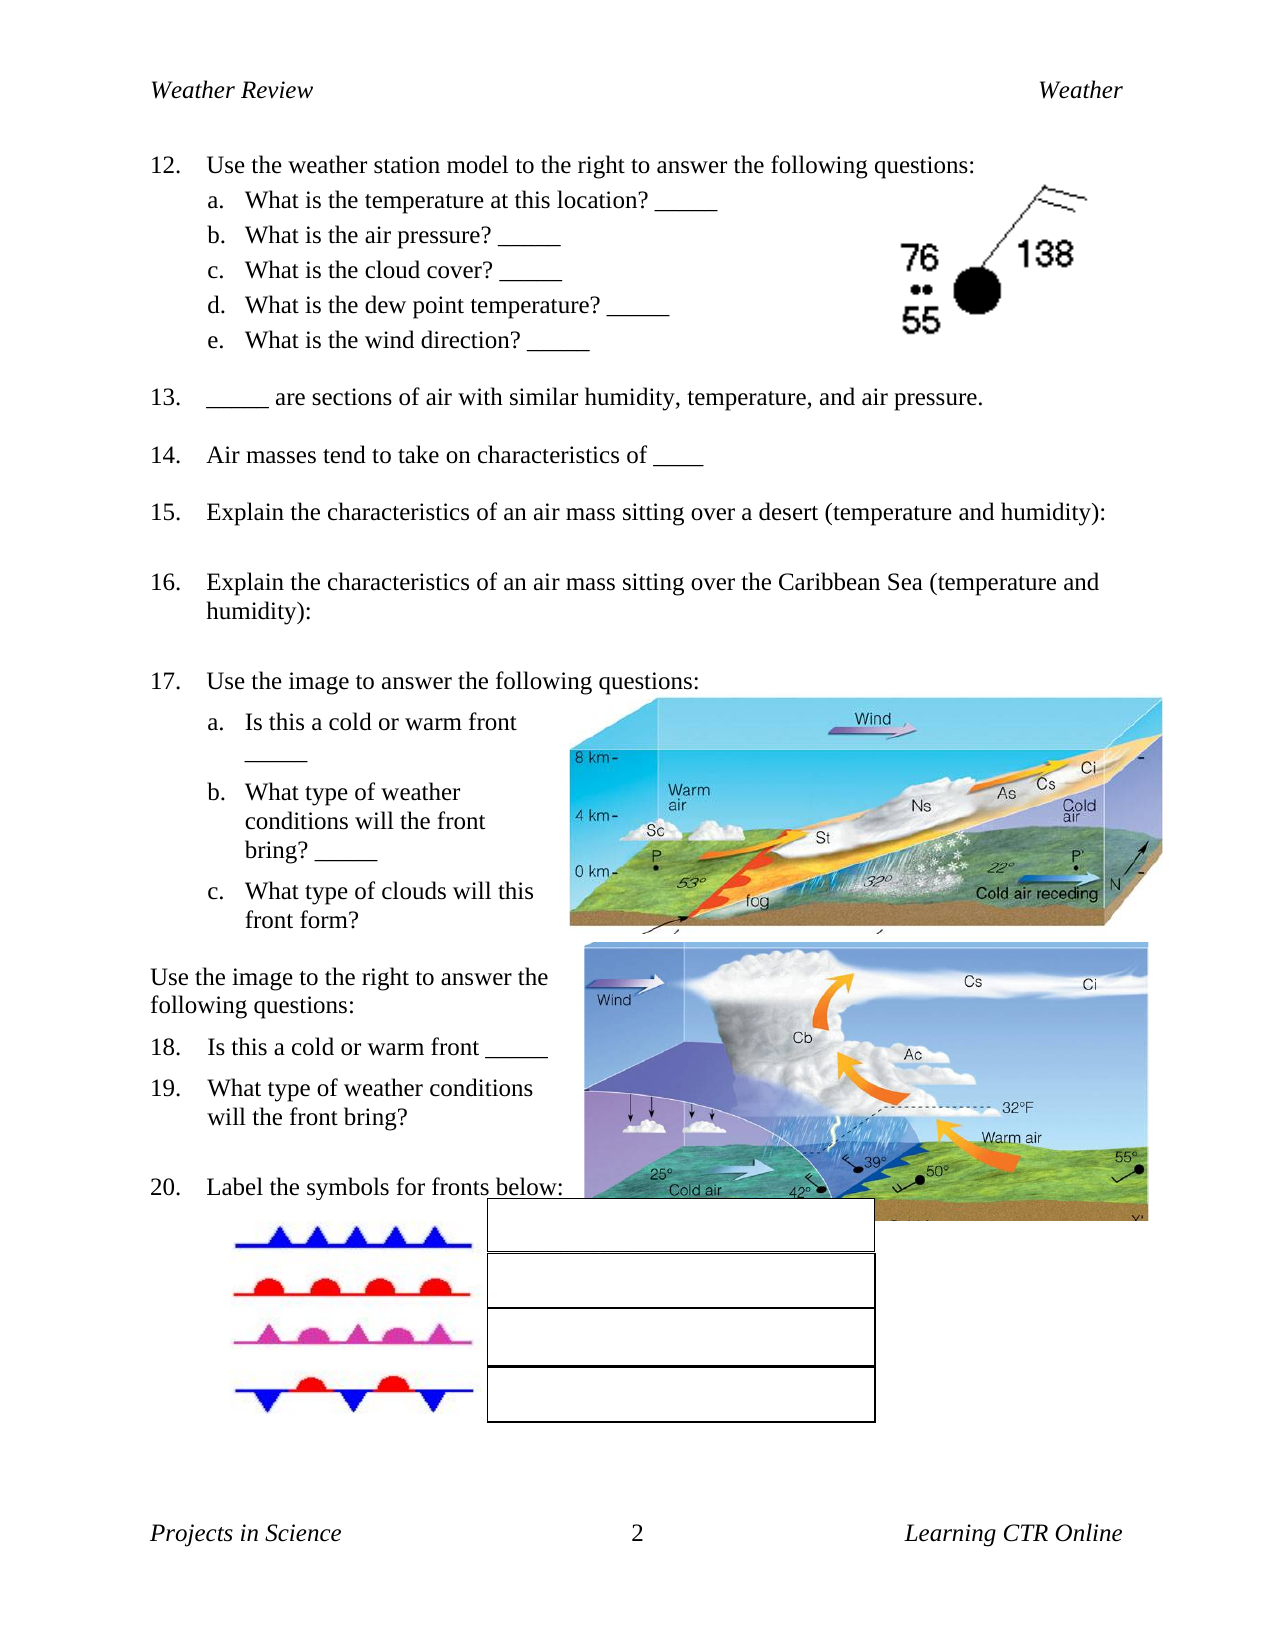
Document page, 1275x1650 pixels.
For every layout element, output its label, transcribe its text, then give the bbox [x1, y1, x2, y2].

picture [568, 693, 1163, 934]
text 20. Label the symbols for fronts below: [150, 1172, 1125, 1201]
text 14. Air masses tend to take on characteristics of ____ [150, 440, 1125, 469]
text a. What is the temperature at this location? _____ [207, 185, 1125, 214]
text 19. What type of weather conditions will the front bring? [150, 1073, 553, 1131]
text 12. Use the weather station model to the right to answer the following questions: [150, 150, 1125, 179]
text c. What is the cloud cover? _____ [207, 255, 1125, 284]
text c. What type of clouds will this front form? [207, 876, 553, 934]
text Use the image to the right to answer the following questions: [150, 962, 553, 1019]
picture [862, 151, 1136, 376]
text a. Is this a cold or warm front _____ [207, 707, 553, 765]
text 17. Use the image to answer the following questions: [150, 666, 1125, 695]
text e. What is the wind direction? _____ [207, 325, 1125, 354]
text 16. Explain the characteristics of an air mass sitting over the Caribbean Sea (temperature and humidity): [150, 567, 1125, 625]
picture [206, 1200, 741, 1431]
text 13. _____ are sections of air with similar humidity, temperature, and air pressure. [150, 382, 1125, 411]
text b. What type of weather conditions will the front bring? _____ [207, 777, 553, 864]
text d. What is the dew point temperature? _____ [207, 290, 1125, 319]
text 18. Is this a cold or warm front _____ [150, 1032, 553, 1061]
text 15. Explain the characteristics of an air mass sitting over a desert (temperature and humidity): [150, 497, 1125, 526]
picture [584, 942, 1149, 1221]
text b. What is the air pressure? _____ [207, 220, 1125, 249]
